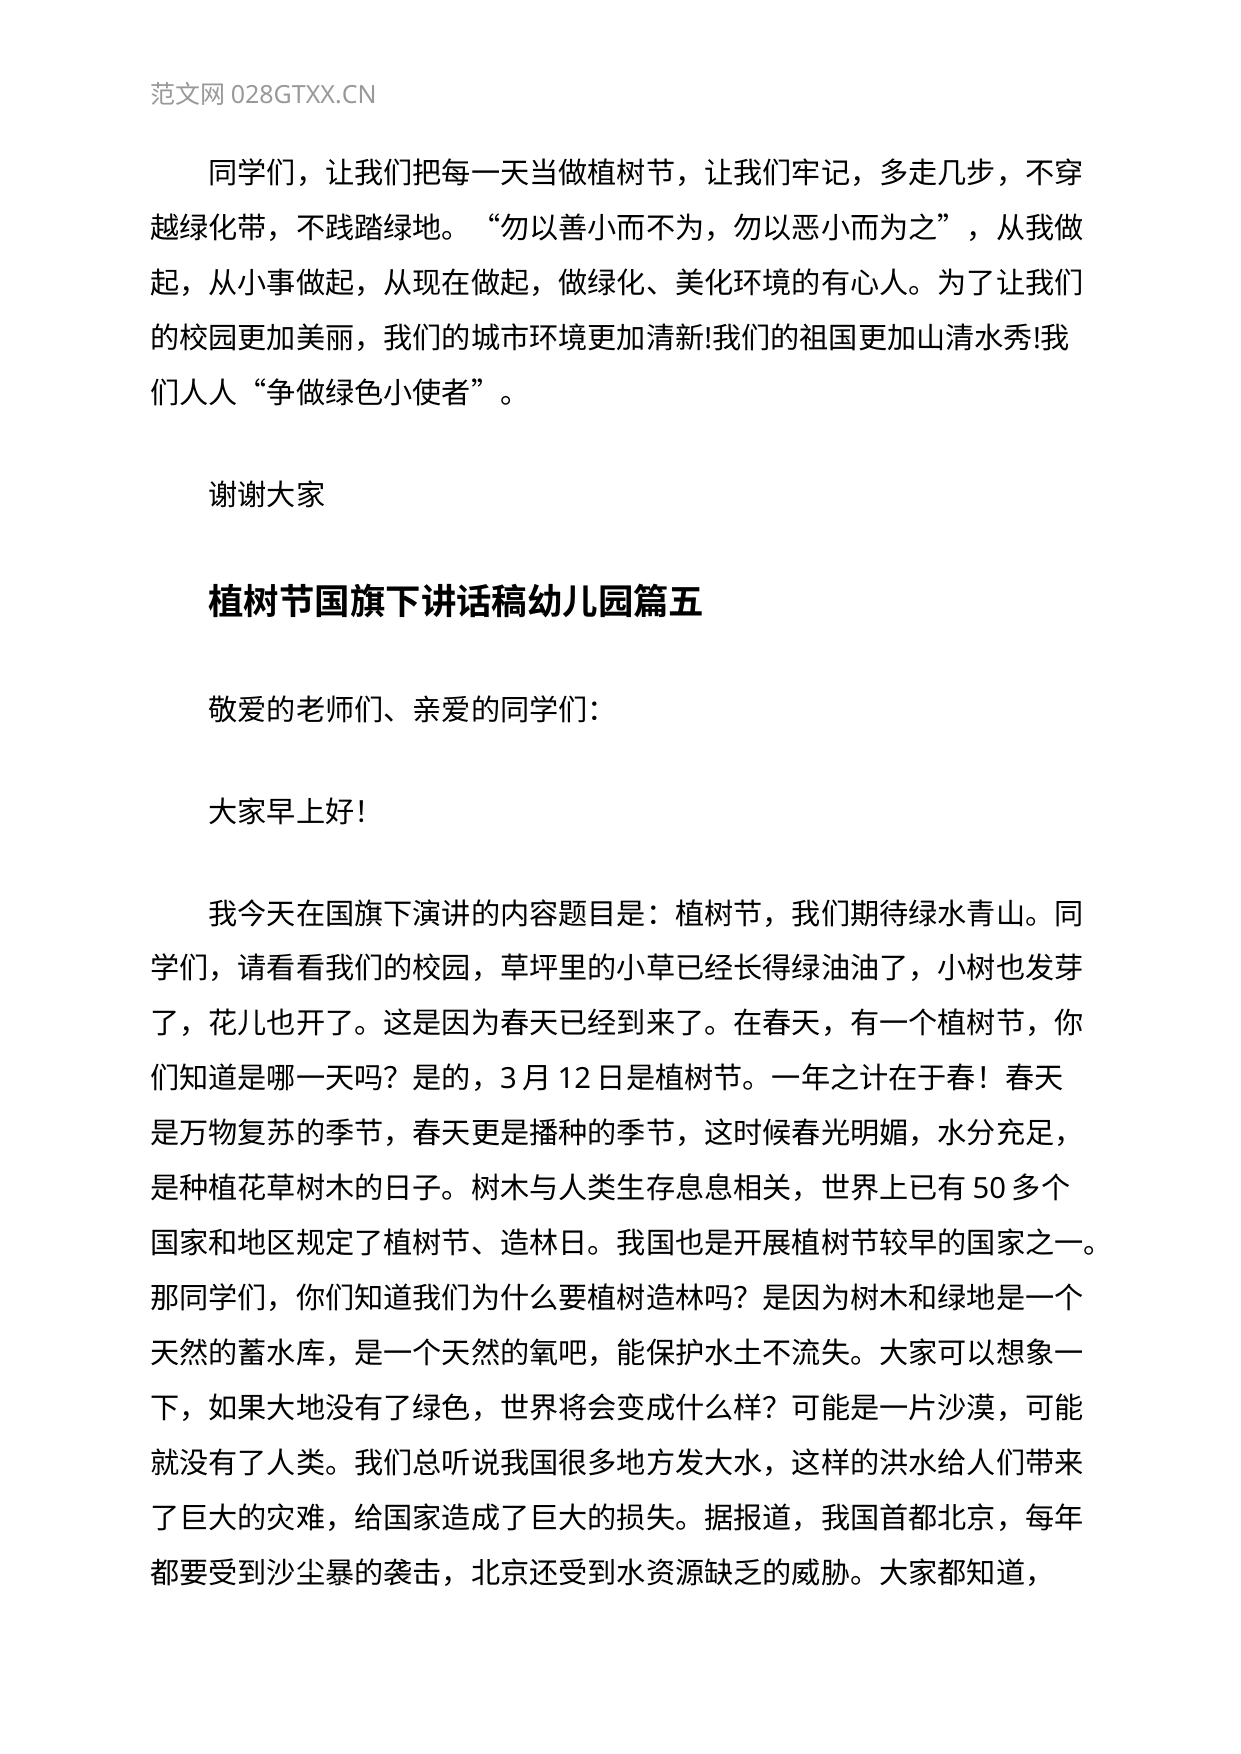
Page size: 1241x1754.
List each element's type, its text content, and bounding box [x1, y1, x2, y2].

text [150, 890, 1090, 1591]
text 大家早上好！ [150, 788, 1090, 831]
text 敬爱的老师们、亲爱的同学们： [150, 687, 1090, 729]
text 植树节国旗下讲话稿幼儿园篇五 [150, 573, 1090, 624]
text 谢谢大家 [150, 471, 1090, 514]
text 同学们，让我们把每一天当做植树节，让我们牢记，多走几步，不穿越绿化带，不践踏绿地。“勿以善小而不为，勿以恶小而为之”，从我做起，从小事做起，从现在做起，做绿化、美化环境的有心人。为了让我们的校园更加美丽，我们的城市环境更加清新!我们的祖国更加山清水秀!我们人人“争做绿色小使者”。 [150, 150, 1090, 412]
